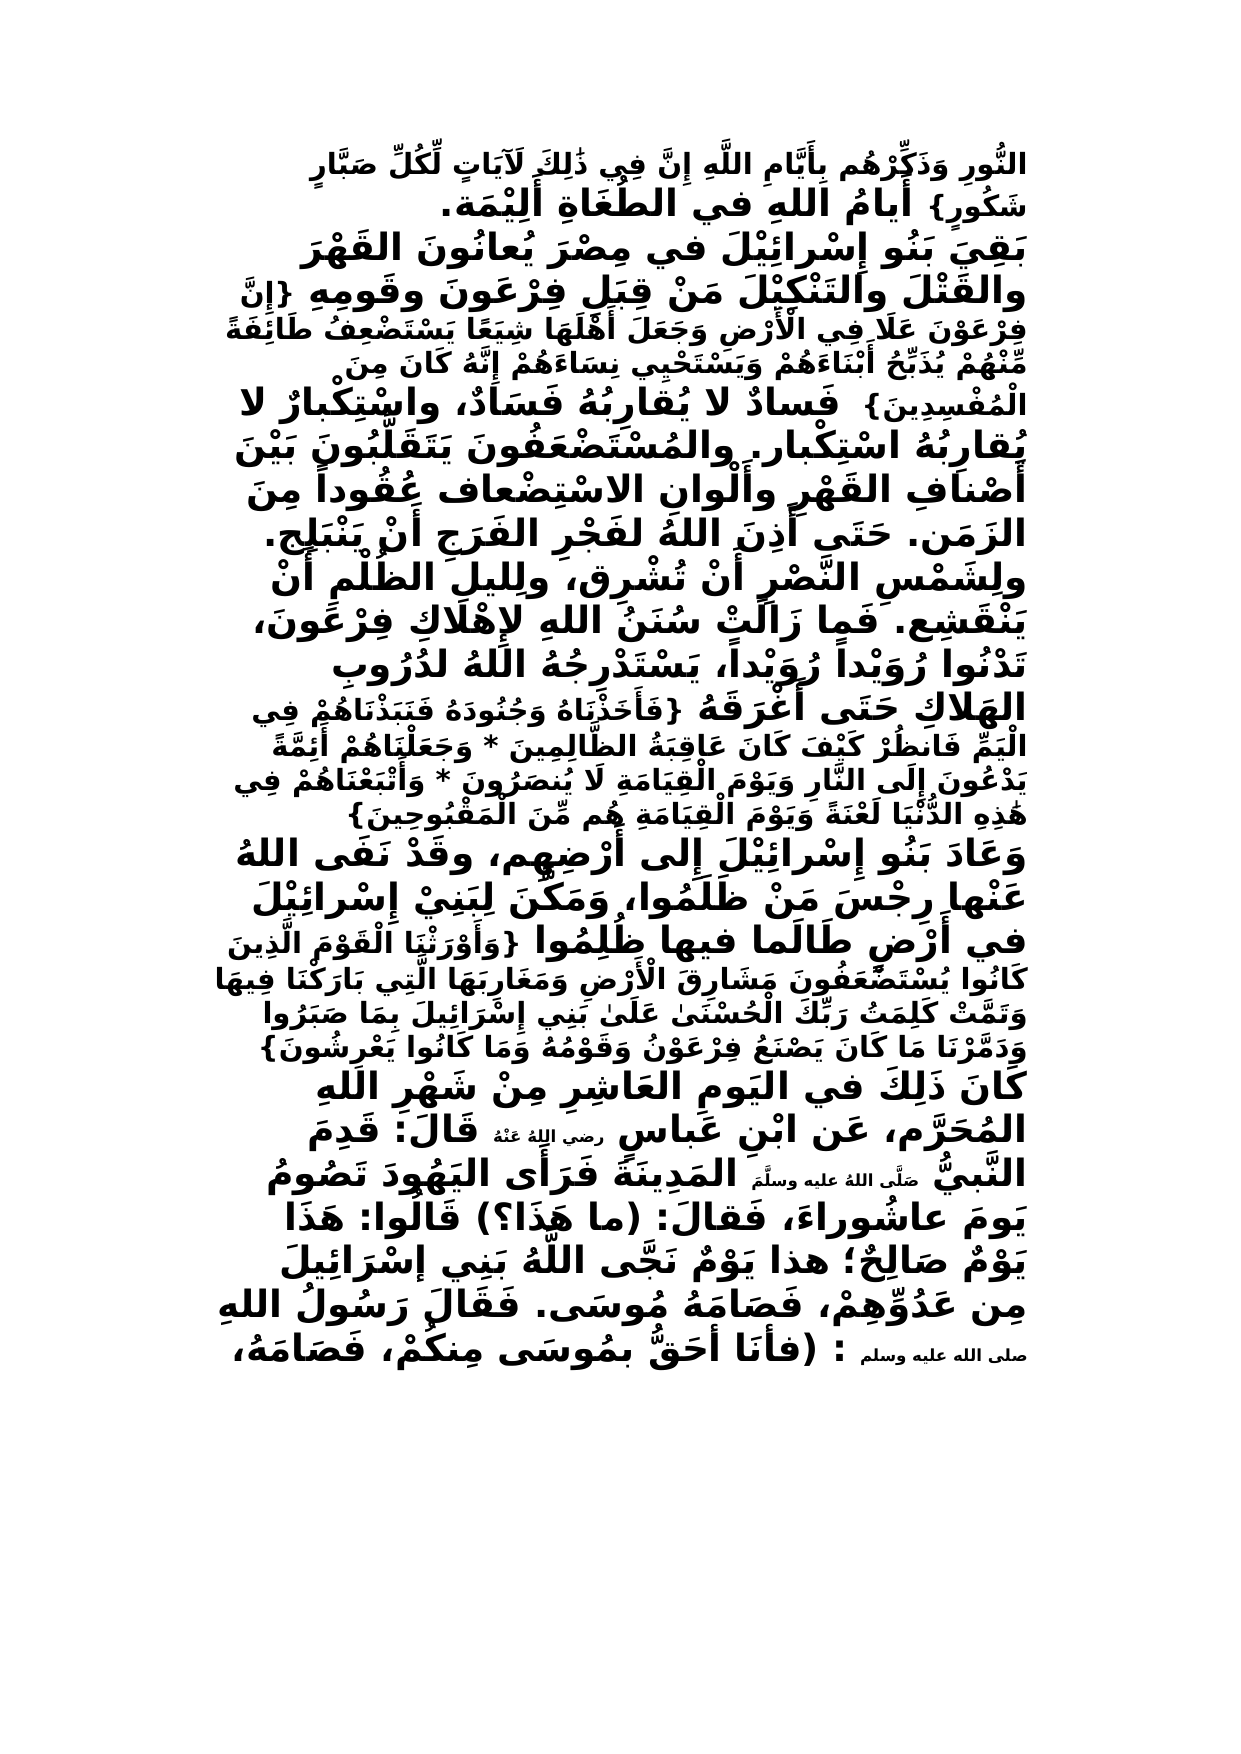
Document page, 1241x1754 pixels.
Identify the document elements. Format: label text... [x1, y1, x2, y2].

text بَقِيَ بَنُو إِسْرائِيْلَ في مِصْرَ يُعانُونَ القَهْرَ والقَتْلَ والتَنْكِيْلَ مَنْ قِبَلِ فِرْعَونَ وقَومِهِ {إِنَّ فِرْعَوْنَ عَلَا فِي الْأَرْضِ وَجَعَلَ أَهْلَهَا شِيَعًا يَسْتَضْعِفُ طَائِفَةً مِّنْهُمْ يُذَبِّحُ أَبْنَاءَهُمْ وَيَسْتَحْيِي نِسَاءَهُمْ إِنَّهُ كَانَ مِنَ الْمُفْسِدِينَ} فَسادٌ لا يُقارِبُهُ فَسَادٌ، واسْتِكْبارٌ لا يُقارِبُهُ اسْتِكْبار. والمُسْتَضْعَفُونَ يَتَقَلَّبُونَ بَيْنَ أَصْنافِ القَهْرِ وأَلْوانِ الاسْتِضْعاف عُقُوداً مِنَ الزَمَن. حَتَى أَذِنَ اللهُ لفَجْرِ الفَرَجِ أَنْ يَنْبَلِج. ولِشَمْسِ النَّصْرِ أَنْ تُشْرِق، ولِليلِ الظُلْمِ أَنْ يَنْقَشِع. فَما زَالَتْ سُنَنُ اللهِ لإِهْلاكِ فِرْعَونَ، تَدْنُوا رُوَيْداً رُوَيْداً، يَسْتَدْرِجُهُ اللهُ لدُرُوبِ الهَلاكِ حَتَى أَغْرَقَهُ {فَأَخَذْنَاهُ وَجُنُودَهُ فَنَبَذْنَاهُمْ فِي الْيَمِّ فَانظُرْ كَيْفَ كَانَ عَاقِبَةُ الظَّالِمِينَ * وَجَعَلْنَاهُمْ أَئِمَّةً يَدْعُونَ إِلَى النَّارِ وَيَوْمَ الْقِيَامَةِ لَا يُنصَرُونَ * وَأَتْبَعْنَاهُمْ فِي هَٰذِهِ الدُّنْيَا لَعْنَةً وَيَوْمَ الْقِيَامَةِ هُم مِّنَ الْمَقْبُوحِينَ} [213, 225, 1028, 832]
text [213, 832, 1028, 1370]
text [213, 148, 1028, 225]
